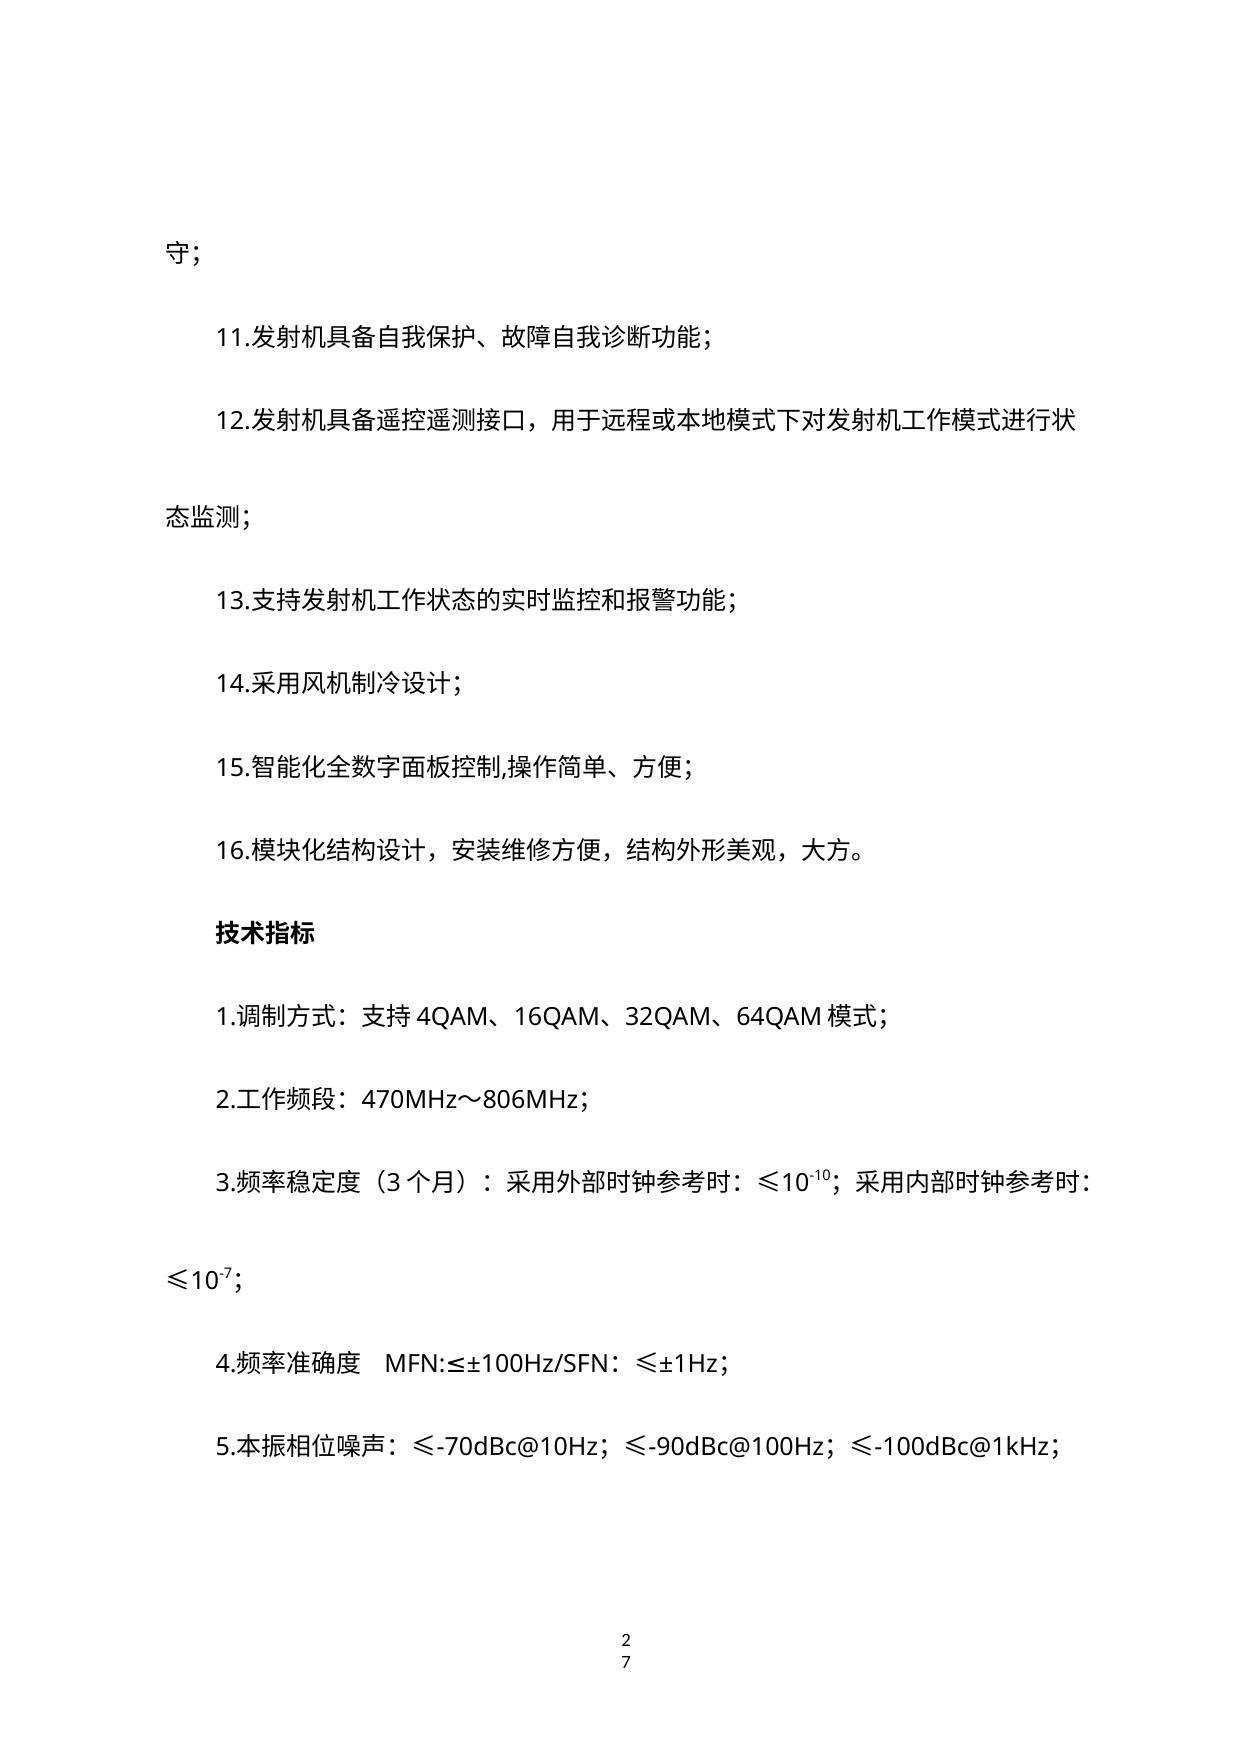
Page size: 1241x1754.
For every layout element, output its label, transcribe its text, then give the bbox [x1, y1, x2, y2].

text 16.模块化结构设计，安装维修方便，结构外形美观，大方。 [165, 816, 1087, 881]
text 3.频率稳定度（3个月）：采用外部时钟参考时：≤10-10；采用内部时钟参考时：≤10-7； [165, 1148, 1087, 1311]
text 13.支持发射机工作状态的实时监控和报警功能； [165, 566, 1087, 631]
text 14.采用风机制冷设计； [165, 649, 1087, 714]
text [165, 219, 1087, 284]
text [165, 1412, 1087, 1477]
text 1.调制方式：支持4QAM、16QAM、32QAM、64QAM模式； [165, 982, 1087, 1047]
text 15.智能化全数字面板控制,操作简单、方便； [165, 733, 1087, 798]
text 4.频率准确度 MFN:≤±100Hz/SFN：≤±1Hz； [165, 1329, 1087, 1394]
text 技术指标 [165, 899, 1087, 964]
text 11.发射机具备自我保护、故障自我诊断功能； [165, 303, 1087, 368]
text 12.发射机具备遥控遥测接口，用于远程或本地模式下对发射机工作模式进行状态监测； [165, 386, 1087, 548]
text 2.工作频段：470MHz～806MHz； [165, 1065, 1087, 1130]
